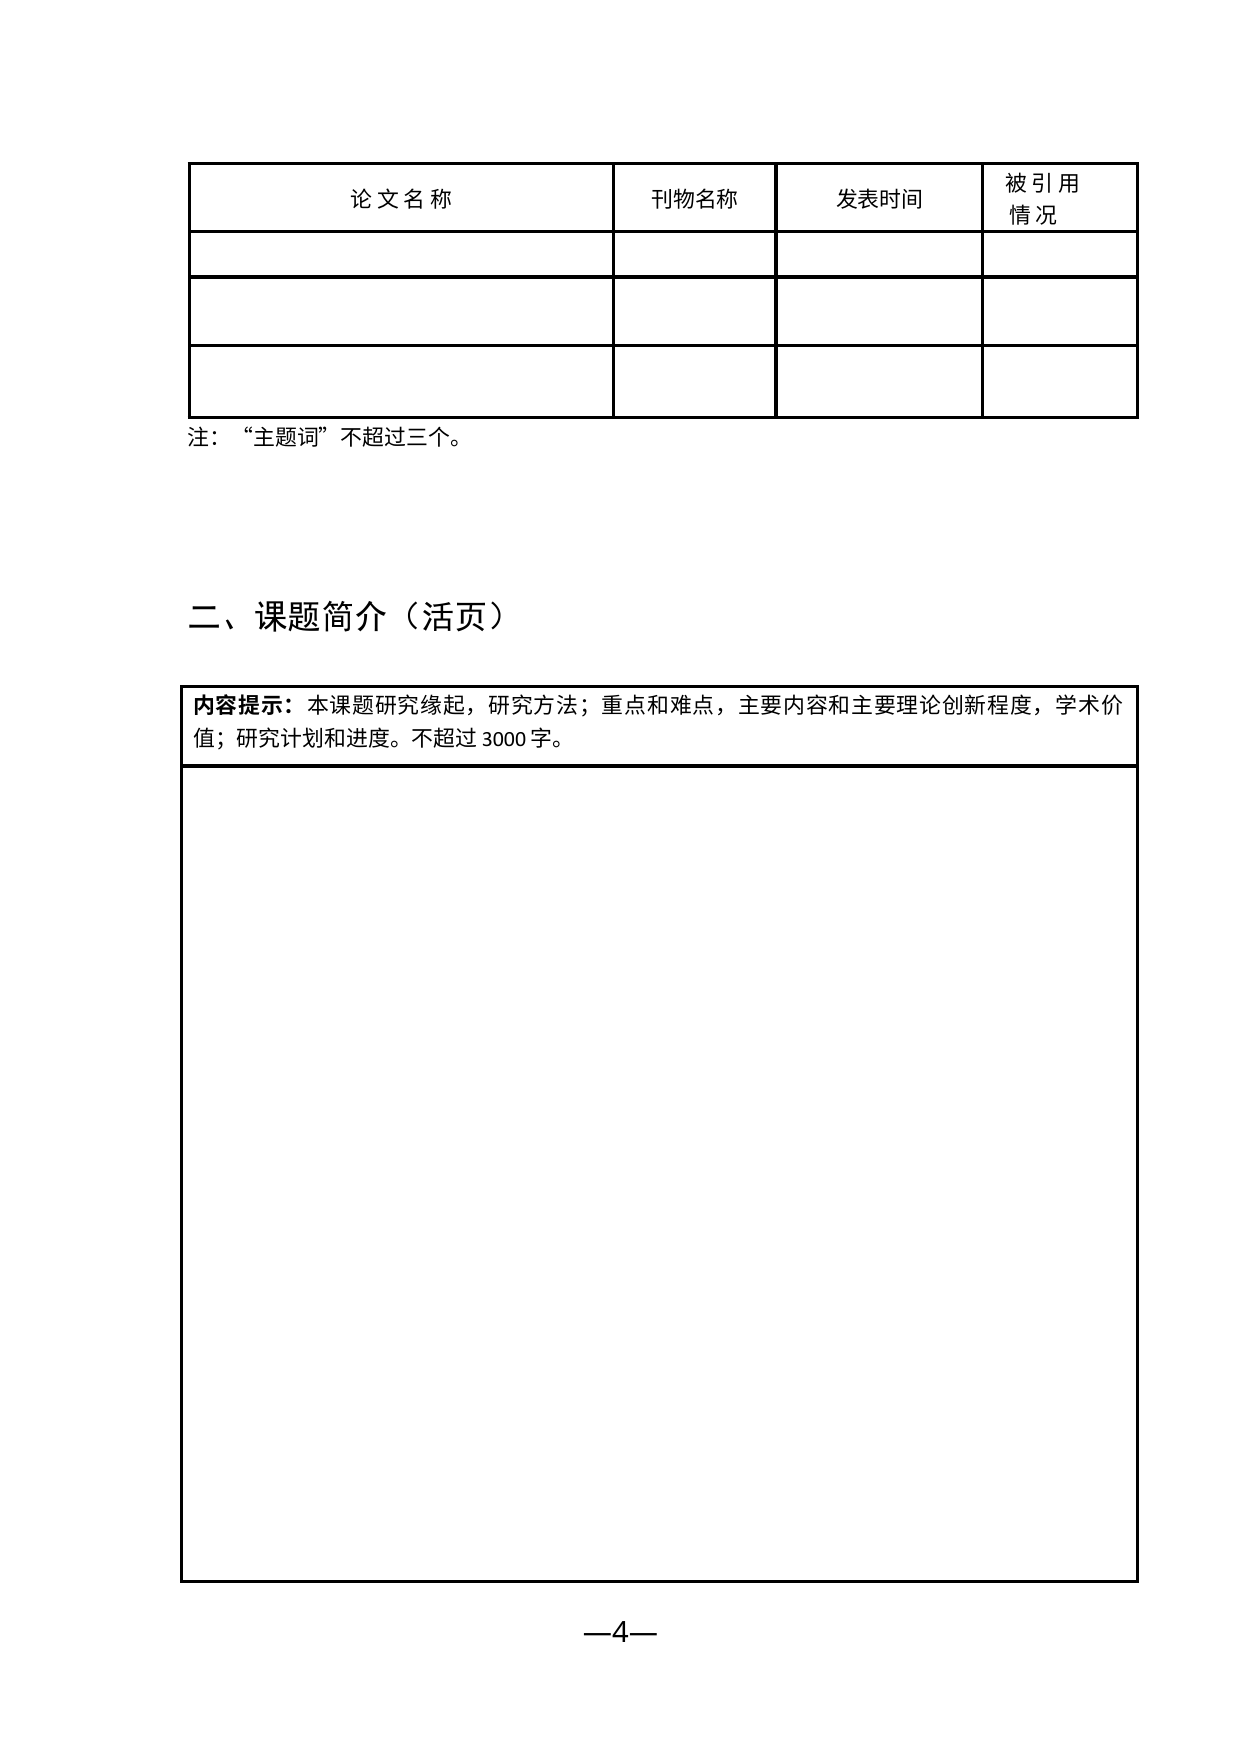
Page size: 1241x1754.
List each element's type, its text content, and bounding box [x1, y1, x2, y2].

table_cell [984, 279, 1136, 343]
table_cell [984, 233, 1136, 275]
table_cell [191, 233, 612, 275]
table_cell [191, 347, 612, 416]
table_header 内容提示：本课题研究缘起，研究方法；重点和难点，主要内容和主要理论创新程度，学术价值；研究计划和进度。不超过3000字。 [183, 688, 1136, 764]
table_cell 刊物名称 [615, 165, 774, 230]
table_cell [183, 768, 1136, 1580]
table_cell [778, 347, 981, 416]
table_cell [778, 279, 981, 343]
table_cell [191, 279, 612, 343]
table_cell 发表时间 [778, 165, 981, 230]
table_cell [984, 347, 1136, 416]
table_cell 被 引 用 情 况 [984, 165, 1136, 230]
table_cell [615, 233, 774, 275]
text 注：“主题词”不超过三个。 [187, 419, 1053, 452]
table_cell [615, 279, 774, 343]
table_cell [778, 233, 981, 275]
text 二、课题简介（活页） [187, 582, 1053, 647]
table_cell [615, 347, 774, 416]
table_cell 论 文 名 称 [191, 165, 612, 230]
